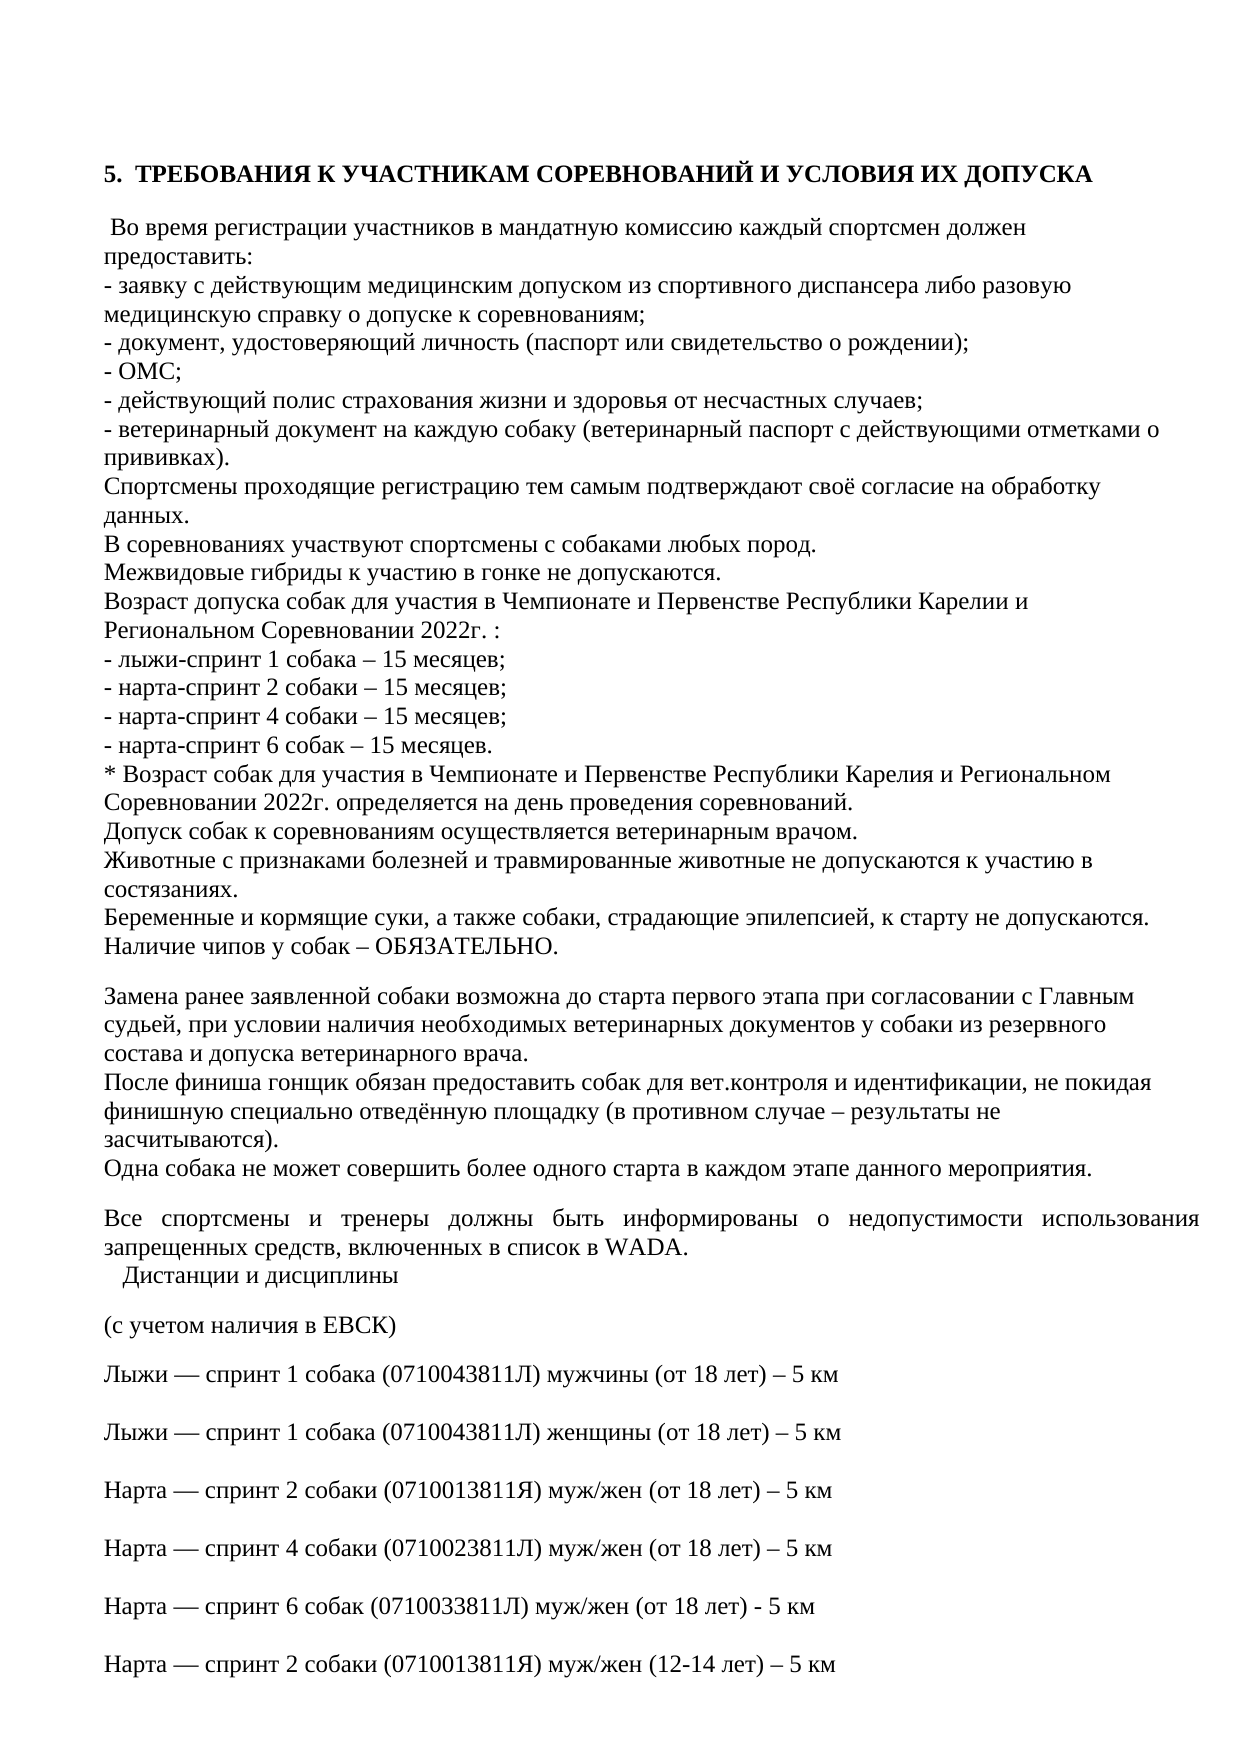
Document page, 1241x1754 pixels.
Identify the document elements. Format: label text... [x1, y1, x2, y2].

text 5. ТРЕБОВАНИЯ К УЧАСТНИКАМ СОРЕВНОВАНИЙ И УСЛОВИЯ ИХ ДОПУСКА [103, 159, 1181, 187]
text Нарта — спринт 6 собак (0710033811Л) муж/жен (от 18 лет) - 5 км [103, 1591, 1181, 1620]
text Нарта — спринт 2 собаки (0710013811Я) муж/жен (от 18 лет) – 5 км [103, 1475, 1181, 1504]
text Нарта — спринт 2 собаки (0710013811Я) муж/жен (12-14 лет) – 5 км [103, 1649, 1181, 1678]
text В соревнованиях участвуют спортсмены с собаками любых пород. Межвидовые гибриды к участию в гонке не допускаются. Возраст допуска собак для участия в Чемпионате и Первенстве Республики Карелии и Региональном Соревновании 2022г. : [103, 529, 1181, 644]
text Лыжи — спринт 1 собака (0710043811Л) женщины (от 18 лет) – 5 км [103, 1417, 1181, 1446]
text Лыжи — спринт 1 собака (0710043811Л) мужчины (от 18 лет) – 5 км [103, 1359, 1181, 1388]
text Нарта — спринт 4 собаки (0710023811Л) муж/жен (от 18 лет) – 5 км [103, 1533, 1181, 1562]
text - действующий полис страхования жизни и здоровья от несчастных случаев; - ветеринарный документ на каждую собаку (ветеринарный паспорт с действующими отметками о прививках). Спортсмены проходящие регистрацию тем самым подтверждают своё согласие на обработку данных. [103, 385, 1181, 529]
text (с учетом наличия в ЕВСК) [103, 1310, 1181, 1339]
text - ОМС; [103, 356, 1181, 385]
text Животные с признаками болезней и травмированные животные не допускаются к участию в состязаниях. Беременные и кормящие суки, а также собаки, страдающие эпилепсией, к старту не допускаются. Наличие чипов у собак – ОБЯЗАТЕЛЬНО. [103, 845, 1181, 960]
text Замена ранее заявленной собаки возможна до старта первого этапа при согласовании с Главным судьей, при условии наличия необходимых ветеринарных документов у собаки из резервного состава и допуска ветеринарного врача. После финиша гонщик обязан предоставить собак для вет.контроля и идентификации, не покидая финишную специально отведённую площадку (в противном случае – результаты не засчитываются). Одна собака не может совершить более одного старта в каждом этапе данного мероприятия. [103, 981, 1181, 1182]
text Дистанции и дисциплины [103, 1260, 1181, 1289]
text - лыжи-спринт 1 собака – 15 месяцев; - нарта-спринт 2 собаки – 15 месяцев; - нарта-спринт 4 собаки – 15 месяцев; - нарта-спринт 6 собак – 15 месяцев. * Возраст собак для участия в Чемпионате и Первенстве Республики Карелия и Региональном Соревновании 2022г. определяется на день проведения соревнований. Допуск собак к соревнованиям осуществляется ветеринарным врачом. [103, 644, 1181, 845]
text Все спортсмены и тренеры должны быть информированы о недопустимости использования запрещенных средств, включенных в список в WADA. [103, 1203, 1201, 1260]
text Во время регистрации участников в мандатную комиссию каждый спортсмен должен предоставить: - заявку с действующим медицинским допуском из спортивного диспансера либо разовую медицинскую справку о допуске к соревнованиям; - документ, удостоверяющий личность (паспорт или свидетельство о рождении); [103, 212, 1181, 356]
